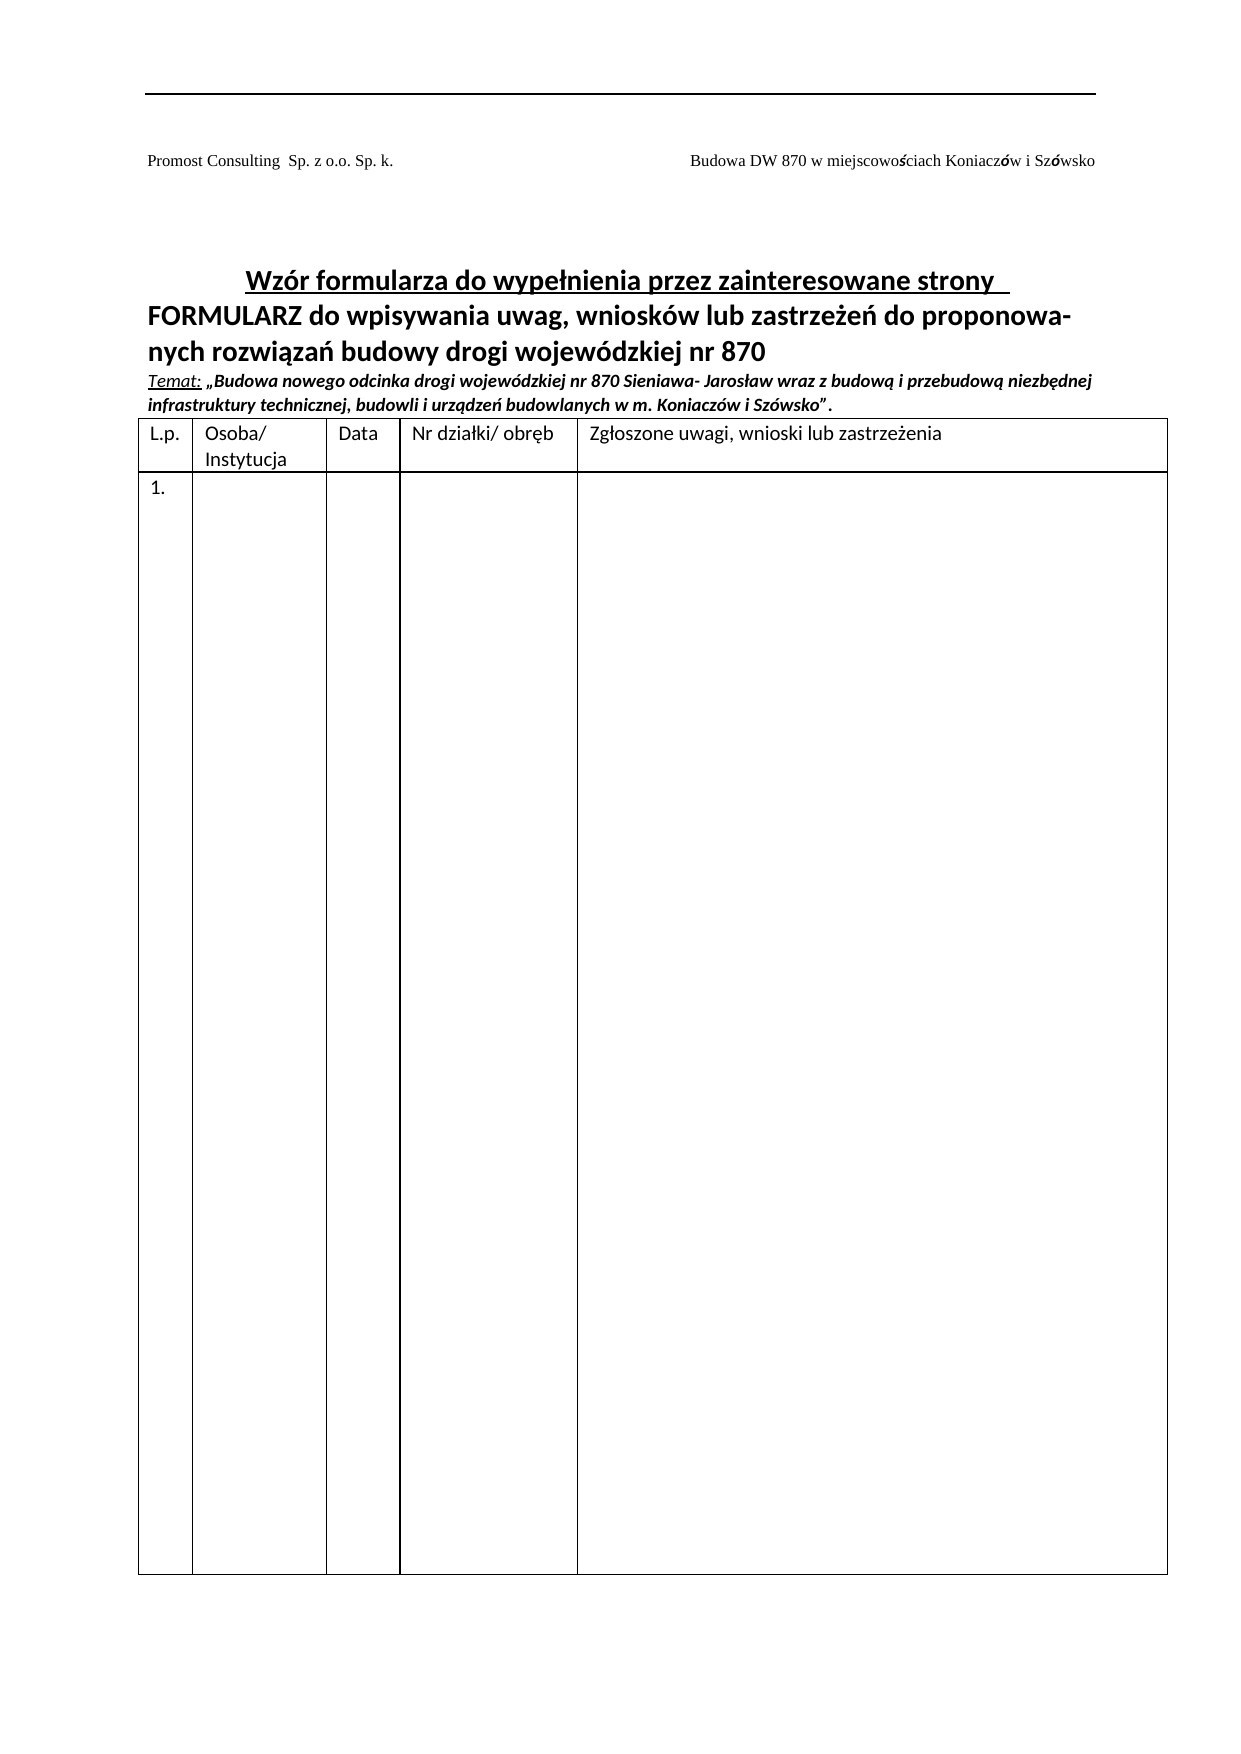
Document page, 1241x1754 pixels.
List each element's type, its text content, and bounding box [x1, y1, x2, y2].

table_header Nr działki/ obręb [401, 419, 577, 471]
table_header L.p. [139, 419, 192, 471]
table_cell [327, 473, 399, 1574]
table_cell [578, 473, 1167, 1574]
text Wzór formularza do wypełnienia przez zainteresowane strony FORMULARZ do wpisywania uwag, wniosków lub zastrzeżeń do proponowa- nych rozwiązań budowy drogi wojewódzkiej nr 870 [148, 262, 1099, 369]
text Promost Consulting Sp. z o.o. Sp. k. Budowa DW 870 w miejscowościach Koniaczów i Szówsko [125, 150, 1099, 170]
text Temat: „Budowa nowego odcinka drogi wojewódzkiej nr 870 Sieniawa- Jarosław wraz z budową i przebudową niezbędnej infrastruktury technicznej, budowli i urządzeń budowlanych w m. Koniaczów i Szówsko”. [148, 369, 1099, 416]
table_header Zgłoszone uwagi, wnioski lub zastrzeżenia [578, 419, 1167, 471]
table_header Data [327, 419, 399, 471]
table_cell [193, 473, 326, 1574]
table_header Osoba/ Instytucja [193, 419, 326, 471]
table_cell 1. [139, 473, 192, 1574]
table_cell [401, 473, 577, 1574]
